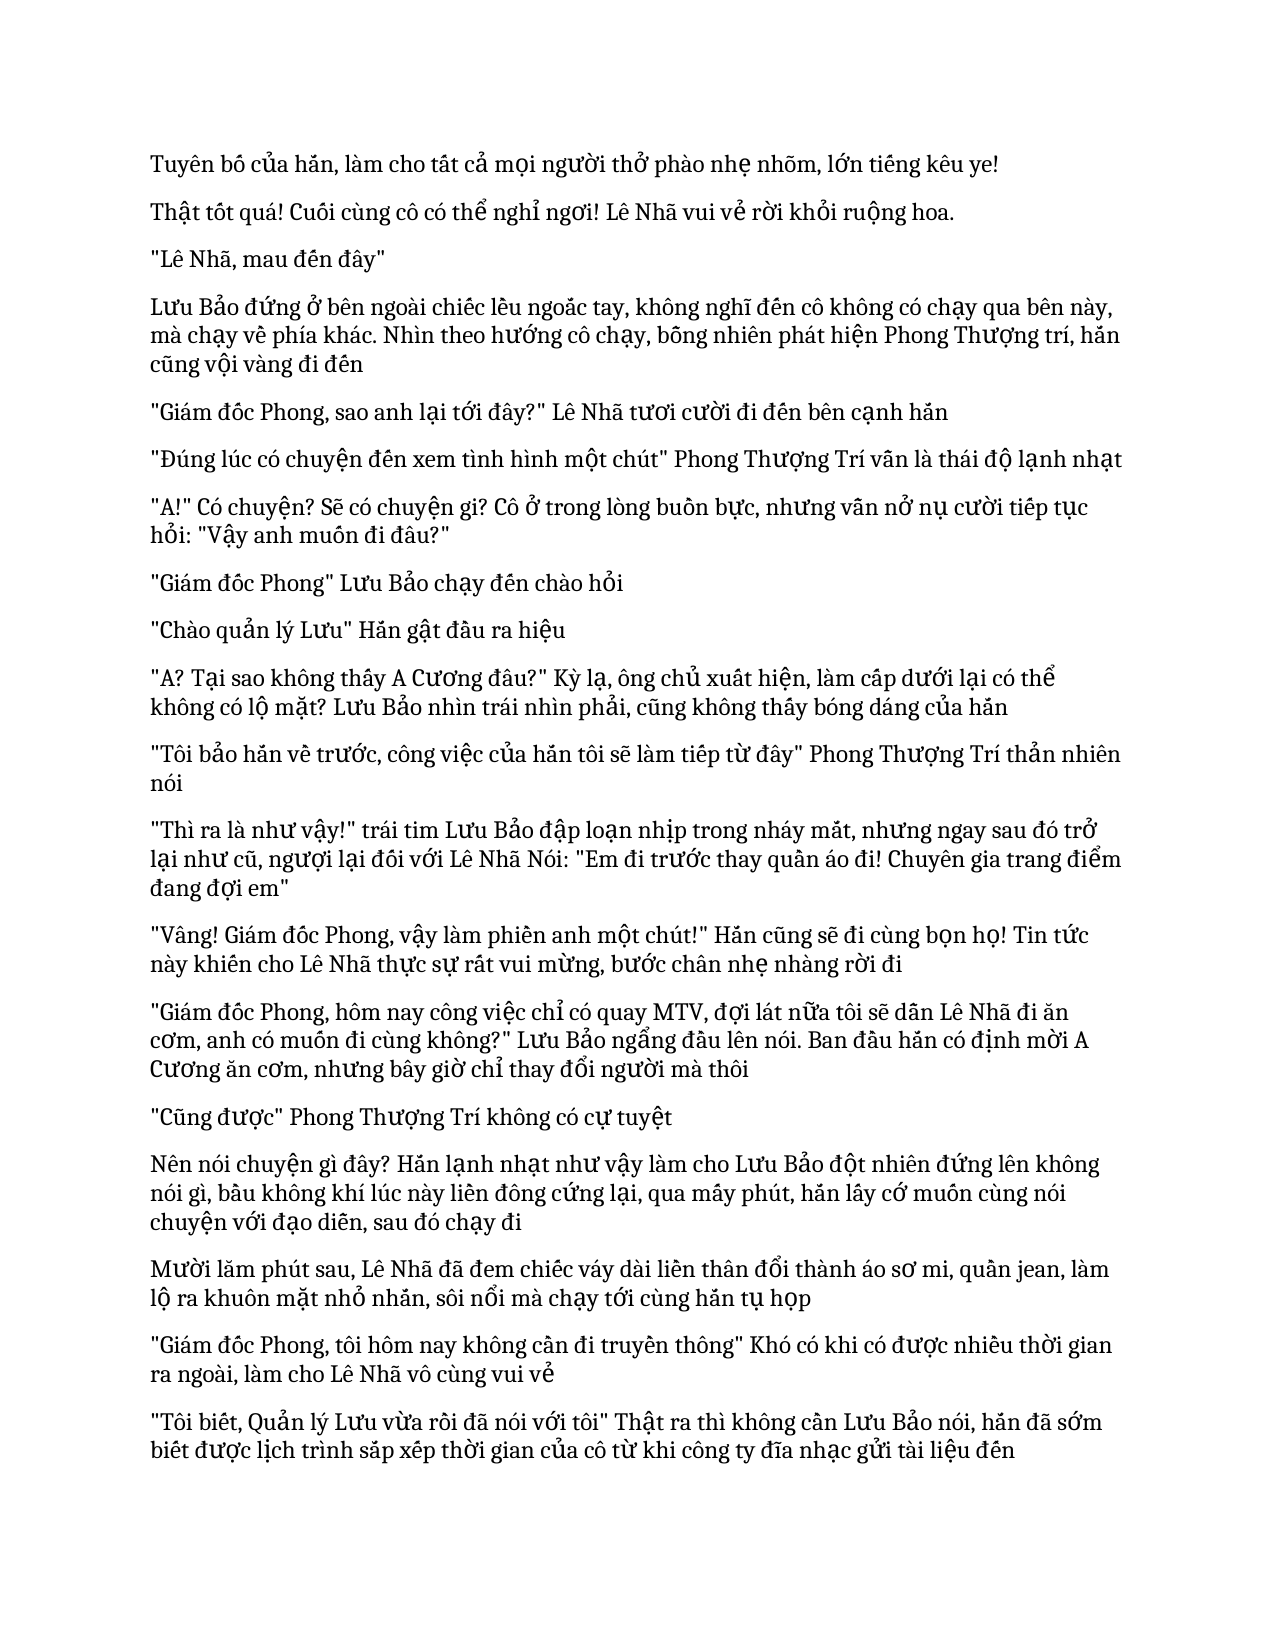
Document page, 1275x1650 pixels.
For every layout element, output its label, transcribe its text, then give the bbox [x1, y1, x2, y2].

text "Cũng được" Phong Thượng Trí không có cự tuyệt [150, 1102, 1125, 1131]
text Mười lăm phút sau, Lê Nhã đã đem chiếc váy dài liền thân đổi thành áo sơ mi, quần jean, làm lộ ra khuôn mặt nhỏ nhắn, sôi nổi mà chạy tới cùng hắn tụ họp [150, 1255, 1125, 1312]
text "Giám đốc Phong" Lưu Bảo chạy đến chào hỏi [150, 569, 1125, 597]
text "Đúng lúc có chuyện đến xem tình hình một chút" Phong Thượng Trí vẫn là thái độ lạnh nhạt [150, 445, 1125, 474]
text "A? Tại sao không thấy A Cương đâu?" Kỳ lạ, ông chủ xuất hiện, làm cấp dưới lại có thể không có lộ mặt? Lưu Bảo nhìn trái nhìn phải, cũng không thấy bóng dáng của hắn [150, 664, 1125, 721]
text "Chào quản lý Lưu" Hắn gật đầu ra hiệu [150, 616, 1125, 645]
text "Giám đốc Phong, tôi hôm nay không cần đi truyền thông" Khó có khi có được nhiều thời gian ra ngoài, làm cho Lê Nhã vô cùng vui vẻ [150, 1331, 1125, 1389]
text Tuyên bố của hắn, làm cho tất cả mọi người thở phào nhẹ nhõm, lớn tiếng kêu ye! [150, 150, 1125, 179]
text "Giám đốc Phong, sao anh lại tới đây?" Lê Nhã tươi cười đi đến bên cạnh hắn [150, 397, 1125, 426]
text "Vâng! Giám đốc Phong, vậy làm phiền anh một chút!" Hắn cũng sẽ đi cùng bọn họ! Tin tức này khiến cho Lê Nhã thực sự rất vui mừng, bước chân nhẹ nhàng rời đi [150, 921, 1125, 979]
text Nên nói chuyện gì đây? Hắn lạnh nhạt như vậy làm cho Lưu Bảo đột nhiên đứng lên không nói gì, bầu không khí lúc này liền đông cứng lại, qua mấy phút, hắn lấy cớ muốn cùng nói chuyện với đạo diễn, sau đó chạy đi [150, 1150, 1125, 1236]
text "Tôi bảo hắn về trước, công việc của hắn tôi sẽ làm tiếp từ đây" Phong Thượng Trí thản nhiên nói [150, 740, 1125, 797]
text Thật tốt quá! Cuối cùng cô có thể nghỉ ngơi! Lê Nhã vui vẻ rời khỏi ruộng hoa. [150, 197, 1125, 226]
text Lưu Bảo đứng ở bên ngoài chiếc lều ngoắc tay, không nghĩ đến cô không có chạy qua bên này, mà chạy về phía khác. Nhìn theo hướng cô chạy, bỗng nhiên phát hiện Phong Thượng trí, hắn cũng vội vàng đi đến [150, 292, 1125, 379]
text "Giám đốc Phong, hôm nay công việc chỉ có quay MTV, đợi lát nữa tôi sẽ dẫn Lê Nhã đi ăn cơm, anh có muốn đi cùng không?" Lưu Bảo ngẩng đầu lên nói. Ban đầu hắn có định mời A Cương ăn cơm, nhưng bây giờ chỉ thay đổi người mà thôi [150, 997, 1125, 1084]
text "Lê Nhã, mau đến đây" [150, 245, 1125, 274]
text "A!" Có chuyện? Sẽ có chuyện gi? Cô ở trong lòng buồn bực, nhưng vẫn nở nụ cười tiếp tục hỏi: "Vậy anh muốn đi đâu?" [150, 492, 1125, 550]
text "Thì ra là như vậy!" trái tim Lưu Bảo đập loạn nhịp trong nháy mắt, nhưng ngay sau đó trở lại như cũ, ngượi lại đối với Lê Nhã Nói: "Em đi trước thay quần áo đi! Chuyên gia trang điểm đang đợi em" [150, 816, 1125, 902]
text "Tôi biết, Quản lý Lưu vừa rồi đã nói với tôi" Thật ra thì không cần Lưu Bảo nói, hắn đã sớm biết được lịch trình sắp xếp thời gian của cô từ khi công ty đĩa nhạc gửi tài liệu đến [150, 1407, 1125, 1465]
